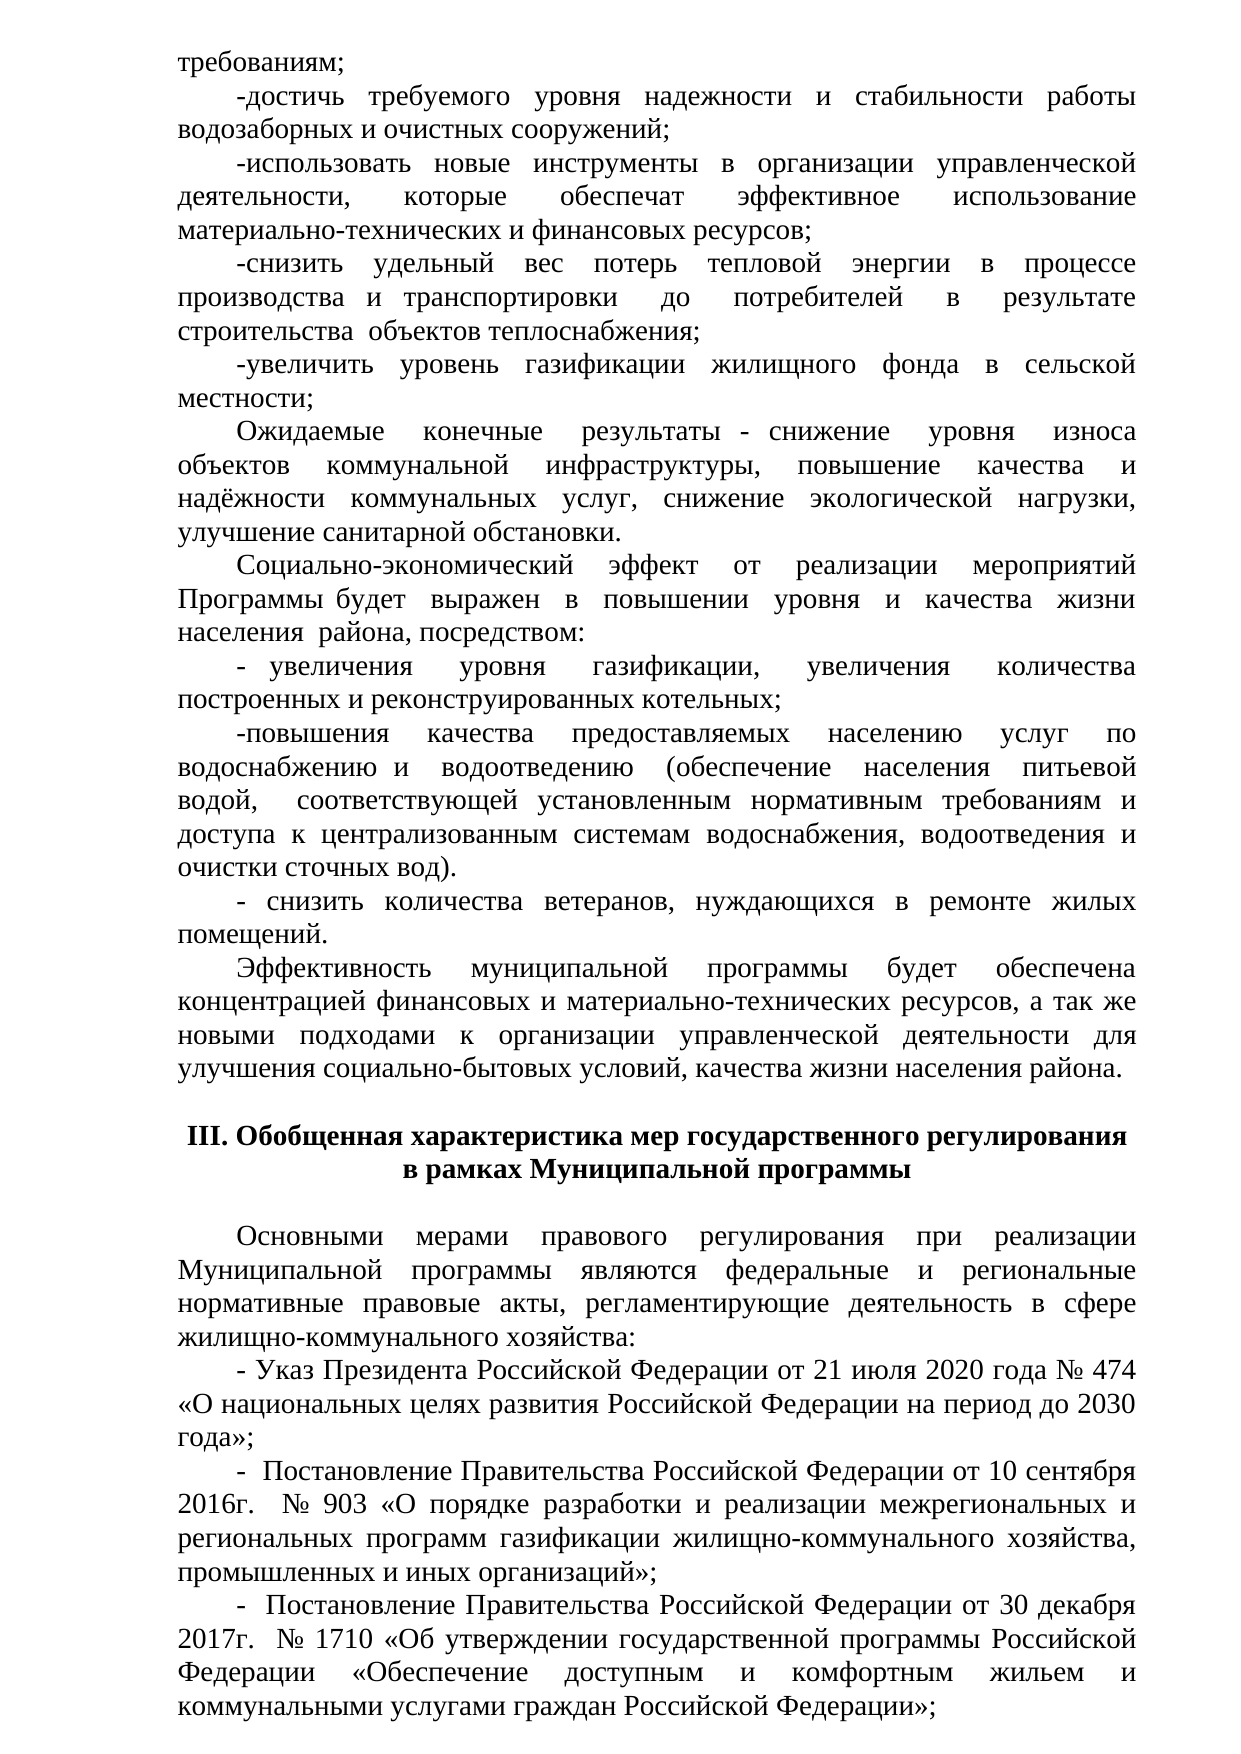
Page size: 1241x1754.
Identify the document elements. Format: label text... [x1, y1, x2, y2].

text -использовать новые инструменты в организации управленческой деятельности, которые обеспечат эффективное использование материально-технических и финансовых ресурсов; [177, 145, 1137, 246]
text - снизить количества ветеранов, нуждающихся в ремонте жилых помещений. [177, 883, 1137, 950]
text Ожидаемые конечные результаты - снижение уровня износа объектов коммунальной инфраструктуры, повышение качества и надёжности коммунальных услуг, снижение экологической нагрузки, улучшение санитарной обстановки. [177, 413, 1137, 547]
text - Постановление Правительства Российской Федерации от 30 декабря 2017г. № 1710 «Об утверждении государственной программы Российской Федерации «Обеспечение доступным и комфортным жильем и коммунальными услугами граждан Российской Федерации»; [177, 1587, 1137, 1721]
text -снизить удельный вес потерь тепловой энергии в процессе производства и транспортировки до потребителей в результате строительства объектов теплоснабжения; [177, 246, 1137, 346]
text III. Обобщенная характеристика мер государственного регулирования в рамках Муниципальной программы [177, 1118, 1137, 1185]
text -увеличить уровень газификации жилищного фонда в сельской местности; [177, 346, 1137, 413]
text - увеличения уровня газификации, увеличения количества построенных и реконструированных котельных; [177, 648, 1137, 715]
text Социально-экономический эффект от реализации мероприятий Программы будет выражен в повышении уровня и качества жизни населения района, посредством: [177, 547, 1137, 648]
text -достичь требуемого уровня надежности и стабильности работы водозаборных и очистных сооружений; [177, 78, 1137, 145]
text -повышения качества предоставляемых населению услуг по водоснабжению и водоотведению (обеспечение населения питьевой водой, соответствующей установленным нормативным требованиям и доступа к централизованным системам водоснабжения, водоотведения и очистки сточных вод). [177, 715, 1137, 883]
text - Постановление Правительства Российской Федерации от 10 сентября 2016г. № 903 «О порядке разработки и реализации межрегиональных и региональных программ газификации жилищно-коммунального хозяйства, промышленных и иных организаций»; [177, 1453, 1137, 1587]
text Эффективность муниципальной программы будет обеспечена концентрацией финансовых и материально-технических ресурсов, а так же новыми подходами к организации управленческой деятельности для улучшения социально-бытовых условий, качества жизни населения района. [177, 950, 1137, 1084]
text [177, 44, 1137, 78]
text - Указ Президента Российской Федерации от 21 июля 2020 года № 474 «О национальных целях развития Российской Федерации на период до 2030 года»; [177, 1352, 1137, 1453]
text Основными мерами правового регулирования при реализации Муниципальной программы являются федеральные и региональные нормативные правовые акты, регламентирующие деятельность в сфере жилищно-коммунального хозяйства: [177, 1218, 1137, 1352]
